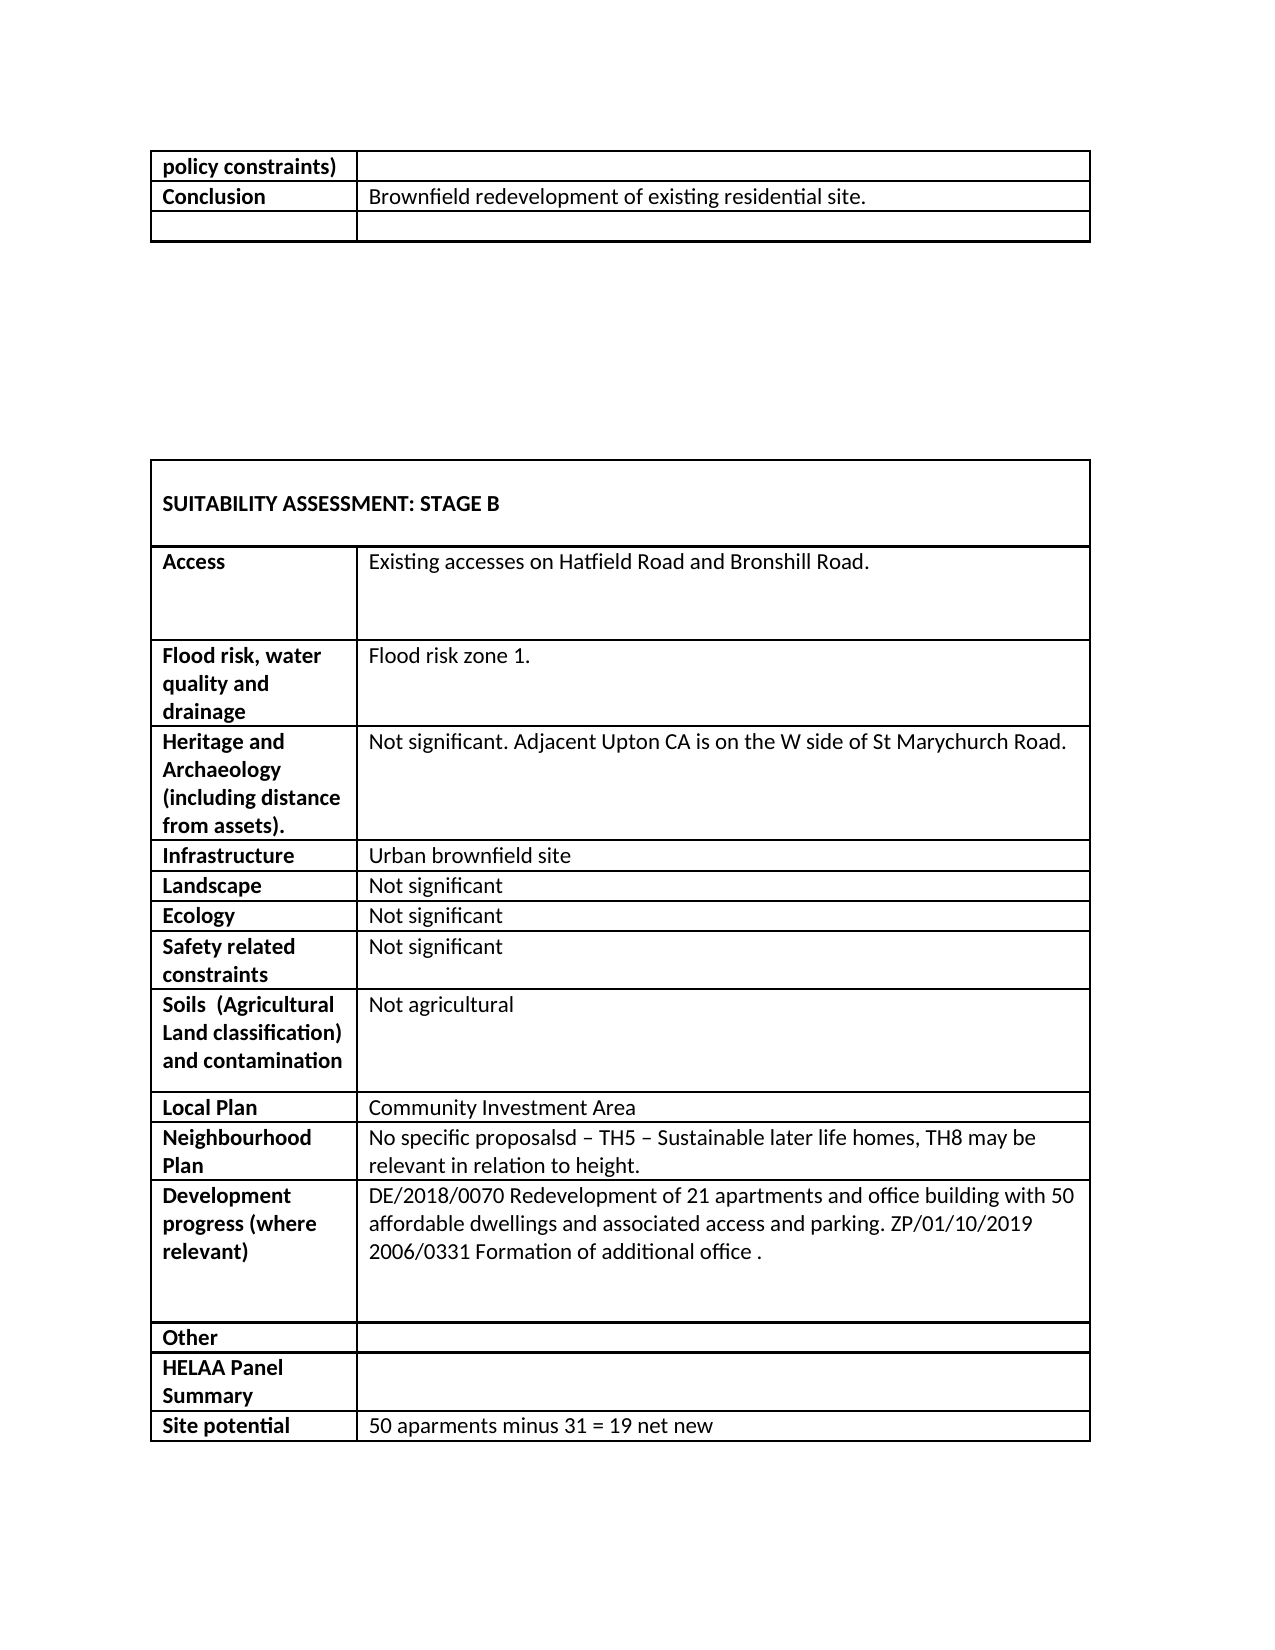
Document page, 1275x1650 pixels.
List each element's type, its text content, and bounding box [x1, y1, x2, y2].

table_cell DE/2018/0070 Redevelopment of 21 apartments and office building with 50 affordable dwellings and associated access and parking. ZP/01/10/2019 2006/0331 Formation of additional office . [358, 1181, 1089, 1321]
table_cell Flood risk, water quality and drainage [152, 641, 356, 725]
table_cell [358, 1354, 1089, 1409]
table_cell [152, 152, 356, 180]
table_cell 50 aparments minus 31 = 19 net new [358, 1412, 1089, 1440]
table_cell Safety related constraints [152, 932, 356, 988]
table_cell Not significant [358, 932, 1089, 988]
table_cell [152, 212, 356, 240]
table_cell Other [152, 1324, 356, 1351]
table_cell Existing accesses on Hatfield Road and Bronshill Road. [358, 548, 1089, 639]
table_cell Brownfield redevelopment of existing residential site. [358, 182, 1089, 210]
table_cell Site potential [152, 1412, 356, 1440]
table_cell Neighbourhood Plan [152, 1123, 356, 1179]
table_cell [358, 1324, 1089, 1351]
table_cell [358, 212, 1089, 240]
table_cell Heritage and Archaeology (including distance from assets). [152, 727, 356, 839]
table_cell Not significant [358, 902, 1089, 930]
table_cell Not agricultural [358, 990, 1089, 1091]
table_cell Landscape [152, 872, 356, 899]
table_cell HELAA Panel Summary [152, 1354, 356, 1409]
table_cell Access [152, 548, 356, 639]
table_cell Ecology [152, 902, 356, 930]
table_cell Local Plan [152, 1093, 356, 1121]
table_cell Urban brownfield site [358, 841, 1089, 869]
table_cell Infrastructure [152, 841, 356, 869]
table_cell Flood risk zone 1. [358, 641, 1089, 725]
table_header SUITABILITY ASSESSMENT: STAGE B [152, 461, 1089, 545]
table_cell Soils (Agricultural Land classification) and contamination [152, 990, 356, 1091]
table_cell No specific proposalsd – TH5 – Sustainable later life homes, TH8 may be relevant in relation to height. [358, 1123, 1089, 1179]
table_cell Not significant. Adjacent Upton CA is on the W side of St Marychurch Road. [358, 727, 1089, 839]
table_cell Development progress (where relevant) [152, 1181, 356, 1321]
table_cell Community Investment Area [358, 1093, 1089, 1121]
table_cell Conclusion [152, 182, 356, 210]
table_cell Not significant [358, 872, 1089, 899]
table_cell No [358, 152, 1089, 180]
